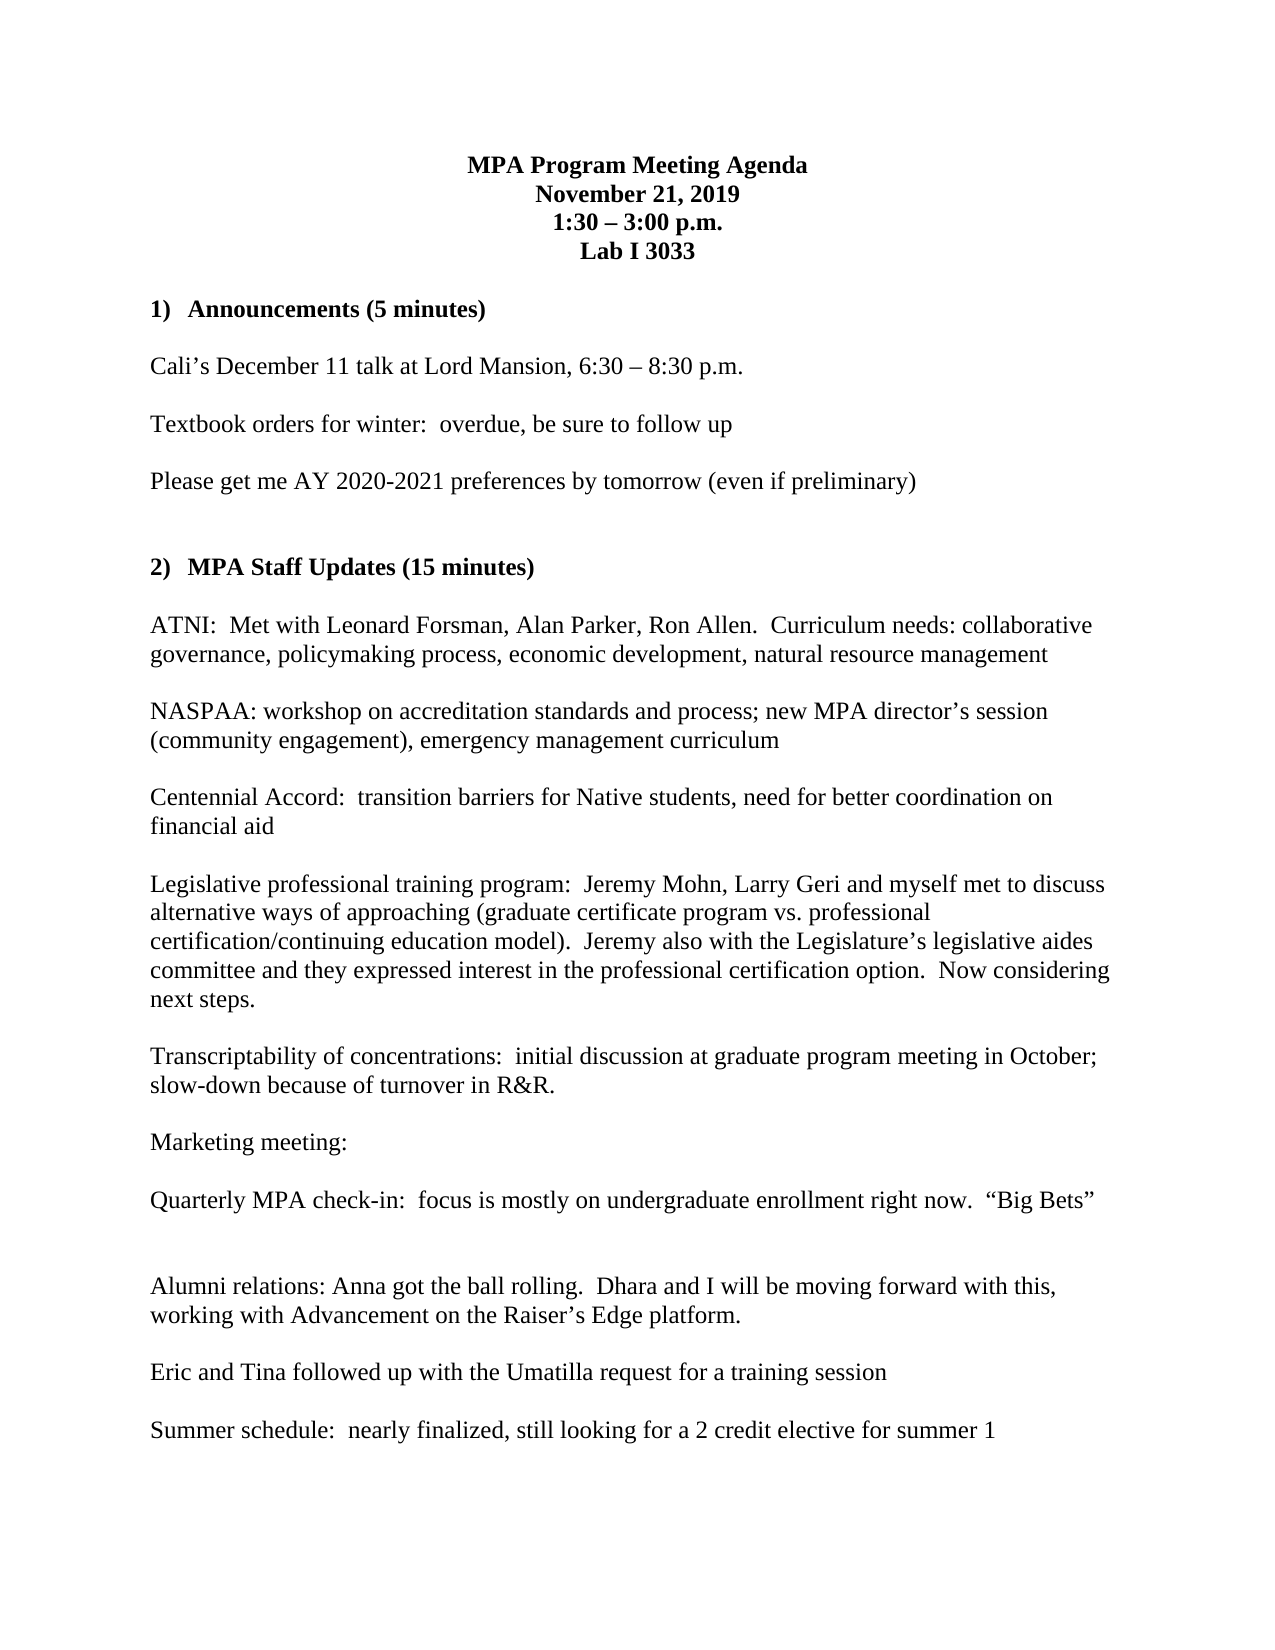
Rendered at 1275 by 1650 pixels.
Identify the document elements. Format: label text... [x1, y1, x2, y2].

text Legislative professional training program: Jeremy Mohn, Larry Geri and myself met to discuss alternative ways of approaching (graduate certificate program vs. professional certification/continuing education model). Jeremy also with the Legislature’s legislative aides committee and they expressed interest in the professional certification option. Now considering next steps. [150, 869, 1125, 1012]
list NASPAA: workshop on accreditation standards and process; new MPA director’s session (community engagement), emergency management curriculum [150, 696, 1125, 754]
text Transcriptability of concentrations: initial discussion at graduate program meeting in October; slow-down because of turnover in R&R. [150, 1041, 1125, 1099]
list MPA Staff Updates (15 minutes) [150, 552, 1125, 581]
text Cali’s December 11 talk at Lord Mansion, 6:30 – 8:30 p.m. [150, 351, 1125, 380]
text Textbook orders for winter: overdue, be sure to follow up [150, 409, 1125, 437]
text Eric and Tina followed up with the Umatilla request for a training session [150, 1357, 1125, 1386]
list ATNI: Met with Leonard Forsman, Alan Parker, Ron Allen. Curriculum needs: collaborative governance, policymaking process, economic development, natural resource management [150, 610, 1125, 667]
text Quarterly MPA check-in: focus is mostly on undergraduate enrollment right now. “Big Bets” [150, 1185, 1125, 1214]
text Please get me AY 2020-2021 preferences by tomorrow (even if preliminary) [150, 466, 1125, 495]
text Lab I 3033 [150, 236, 1125, 265]
list Centennial Accord: transition barriers for Native students, need for better coordination on financial aid [150, 782, 1125, 840]
text Summer schedule: nearly finalized, still looking for a 2 credit elective for summer 1 [150, 1415, 1125, 1444]
text November 21, 2019 [150, 179, 1125, 207]
list Announcements (5 minutes) [150, 294, 1125, 322]
text Alumni relations: Anna got the ball rolling. Dhara and I will be moving forward with this, working with Advancement on the Raiser’s Edge platform. [150, 1271, 1125, 1329]
text Marketing meeting: [150, 1127, 1125, 1156]
text 1:30 – 3:00 p.m. [150, 207, 1125, 236]
text MPA Program Meeting Agenda [150, 150, 1125, 179]
